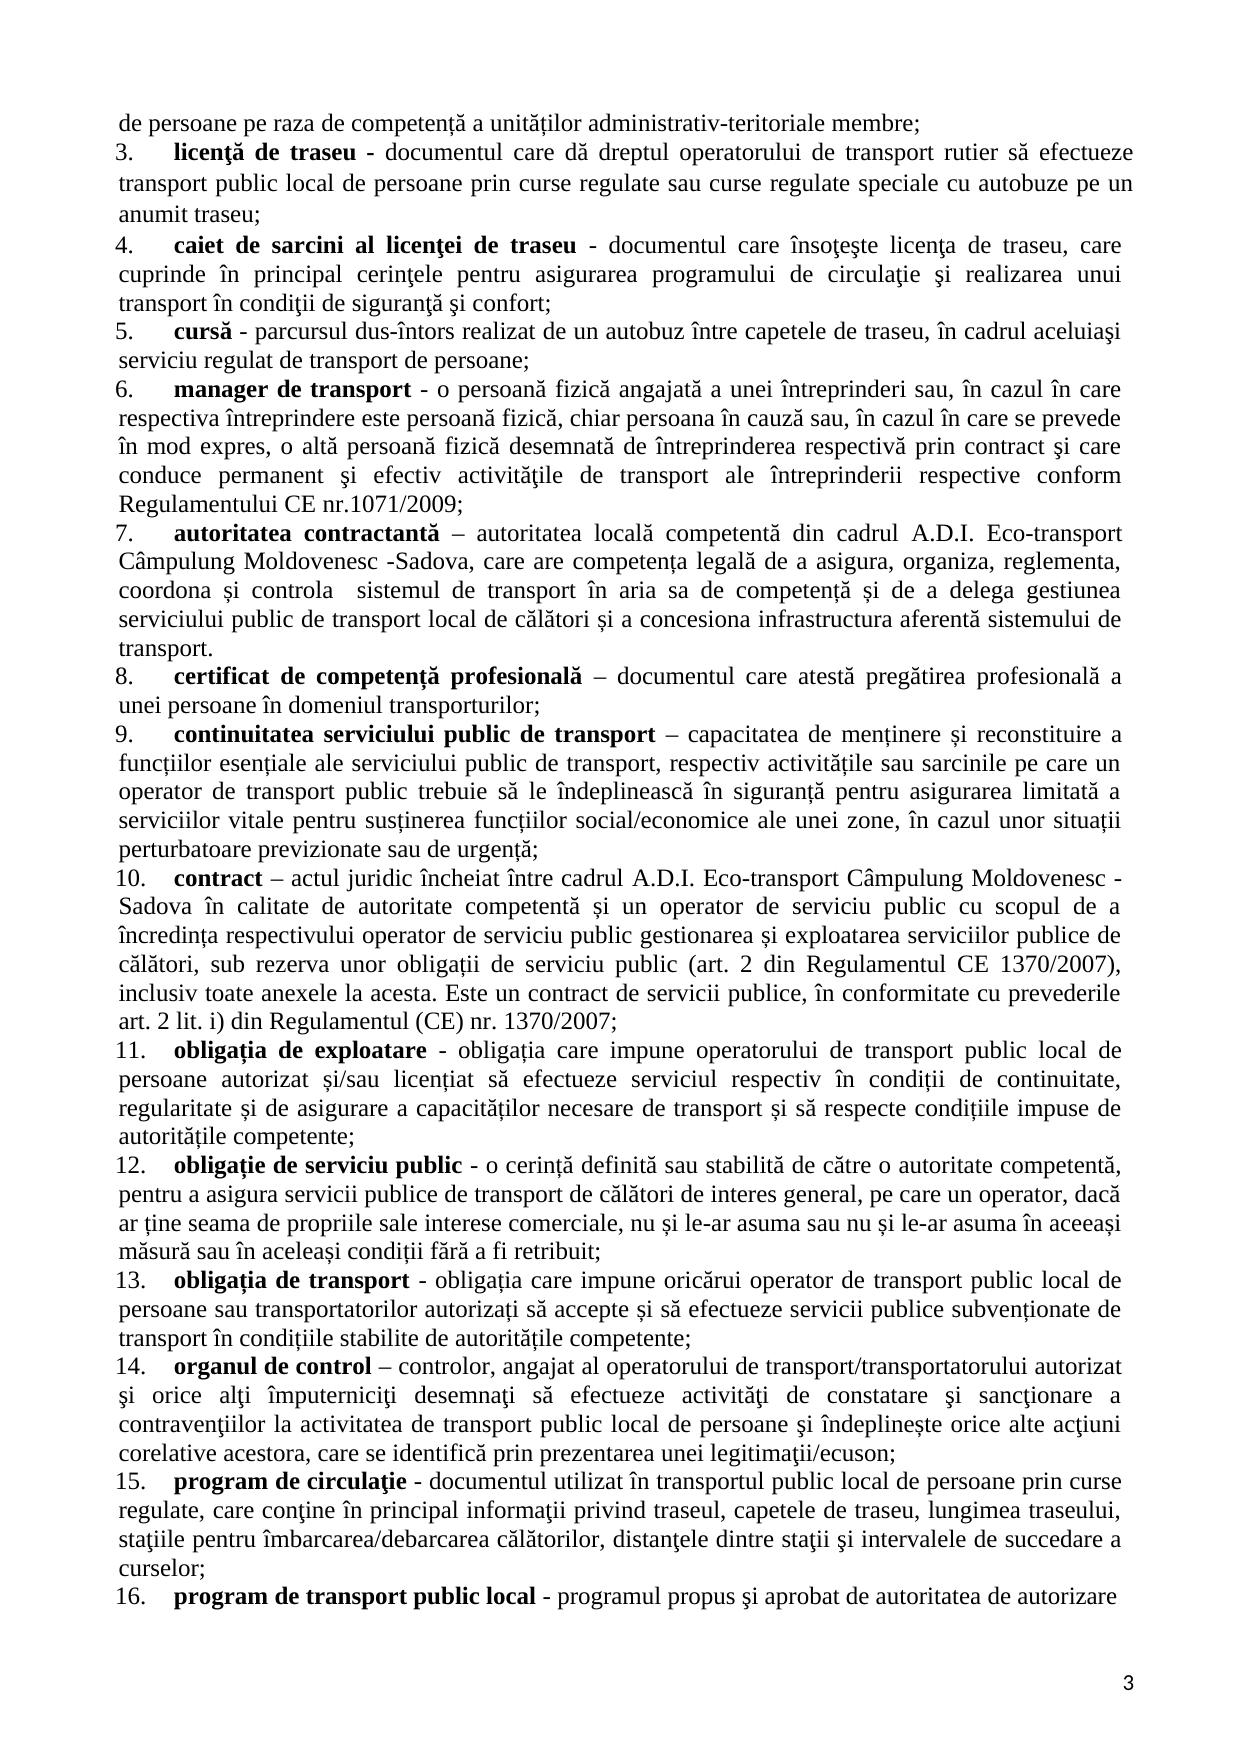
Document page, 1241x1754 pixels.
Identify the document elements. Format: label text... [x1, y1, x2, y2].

list continuitatea serviciului public de transport – capacitatea de menținere și reconstituire a funcțiilor esențiale ale serviciului public de transport, respectiv activitățile sau sarcinile pe care un operator de transport public trebuie să le îndeplinească în siguranță pentru asigurarea limitată a serviciilor vitale pentru susținerea funcțiilor social/economice ale unei zone, în cazul unor situații perturbatoare previzionate sau de urgență; [115, 719, 1122, 863]
list certificat de competență profesională – documentul care atestă pregătirea profesională a unei persoane în domeniul transporturilor; [115, 661, 1122, 719]
list cursă - parcursul dus-întors realizat de un autobuz între capetele de traseu, în cadrul aceluiaşi serviciu regulat de transport de persoane; [115, 316, 1122, 374]
list program de circulaţie - documentul utilizat în transportul public local de persoane prin curse regulate, care conţine în principal informaţii privind traseul, capetele de traseu, lungimea traseului, staţiile pentru îmbarcarea/debarcarea călătorilor, distanţele dintre staţii şi intervalele de succedare a curselor; [115, 1466, 1122, 1581]
list obligația de transport - obligația care impune oricărui operator de transport public local de persoane sau transportatorilor autorizați să accepte și să efectueze servicii publice subvenționate de transport în condițiile stabilite de autoritățile competente; [115, 1265, 1122, 1351]
list program de transport public local - programul propus şi aprobat de autoritatea de autorizare [115, 1581, 1122, 1610]
list contract – actul juridic încheiat între cadrul A.D.I. Eco-transport Câmpulung Moldovenesc -Sadova în calitate de autoritate competentă și un operator de serviciu public cu scopul de a încredința respectivului operator de serviciu public gestionarea și exploatarea serviciilor publice de călători, sub rezerva unor obligații de serviciu public (art. 2 din Regulamentul CE 1370/2007), inclusiv toate anexele la acesta. Este un contract de servicii publice, în conformitate cu prevederile art. 2 lit. i) din Regulamentul (CE) nr. 1370/2007; [115, 863, 1122, 1035]
list obligație de serviciu public - o cerință definită sau stabilită de către o autoritate competentă, pentru a asigura servicii publice de transport de călători de interes general, pe care un operator, dacă ar ține seama de propriile sale interese comerciale, nu și le-ar asuma sau nu și le-ar asuma în aceeași măsură sau în aceleași condiții fără a fi retribuit; [115, 1150, 1122, 1265]
list licenţă de traseu - documentul care dă dreptul operatorului de transport rutier să efectueze transport public local de persoane prin curse regulate sau curse regulate speciale cu autobuze pe un anumit traseu; [115, 137, 1134, 228]
list obligația de exploatare - obligația care impune operatorului de transport public local de persoane autorizat și/sau licențiat să efectueze serviciul respectiv în condiții de continuitate, regularitate și de asigurare a capacităților necesare de transport și să respecte condițiile impuse de autoritățile competente; [115, 1035, 1122, 1150]
list manager de transport - o persoană fizică angajată a unei întreprinderi sau, în cazul în care respectiva întreprindere este persoană fizică, chiar persoana în cauză sau, în cazul în care se prevede în mod expres, o altă persoană fizică desemnată de întreprinderea respectivă prin contract şi care conduce permanent şi efectiv activităţile de transport ale întreprinderii respective conform Regulamentului CE nr.1071/2009; [115, 374, 1122, 518]
list autoritatea contractantă – autoritatea locală competentă din cadrul A.D.I. Eco-transport Câmpulung Moldovenesc -Sadova, care are competența legală de a asigura, organiza, reglementa, coordona și controla sistemul de transport în aria sa de competență și de a delega gestiunea serviciului public de transport local de călători și a concesiona infrastructura aferentă sistemului de transport. [115, 518, 1122, 661]
list organul de control – controlor, angajat al operatorului de transport/transportatorului autorizat şi orice alţi împuterniciţi desemnaţi să efectueze activităţi de constatare şi sancţionare a contravenţiilor la activitatea de transport public local de persoane şi îndeplinește orice alte acţiuni corelative acestora, care se identifică prin prezentarea unei legitimaţii/ecuson; [115, 1351, 1122, 1466]
list caiet de sarcini al licenţei de traseu - documentul care însoţeşte licenţa de traseu, care cuprinde în principal cerinţele pentru asigurarea programului de circulaţie şi realizarea unui transport în condiţii de siguranţă şi confort; [115, 230, 1122, 316]
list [115, 108, 1122, 137]
